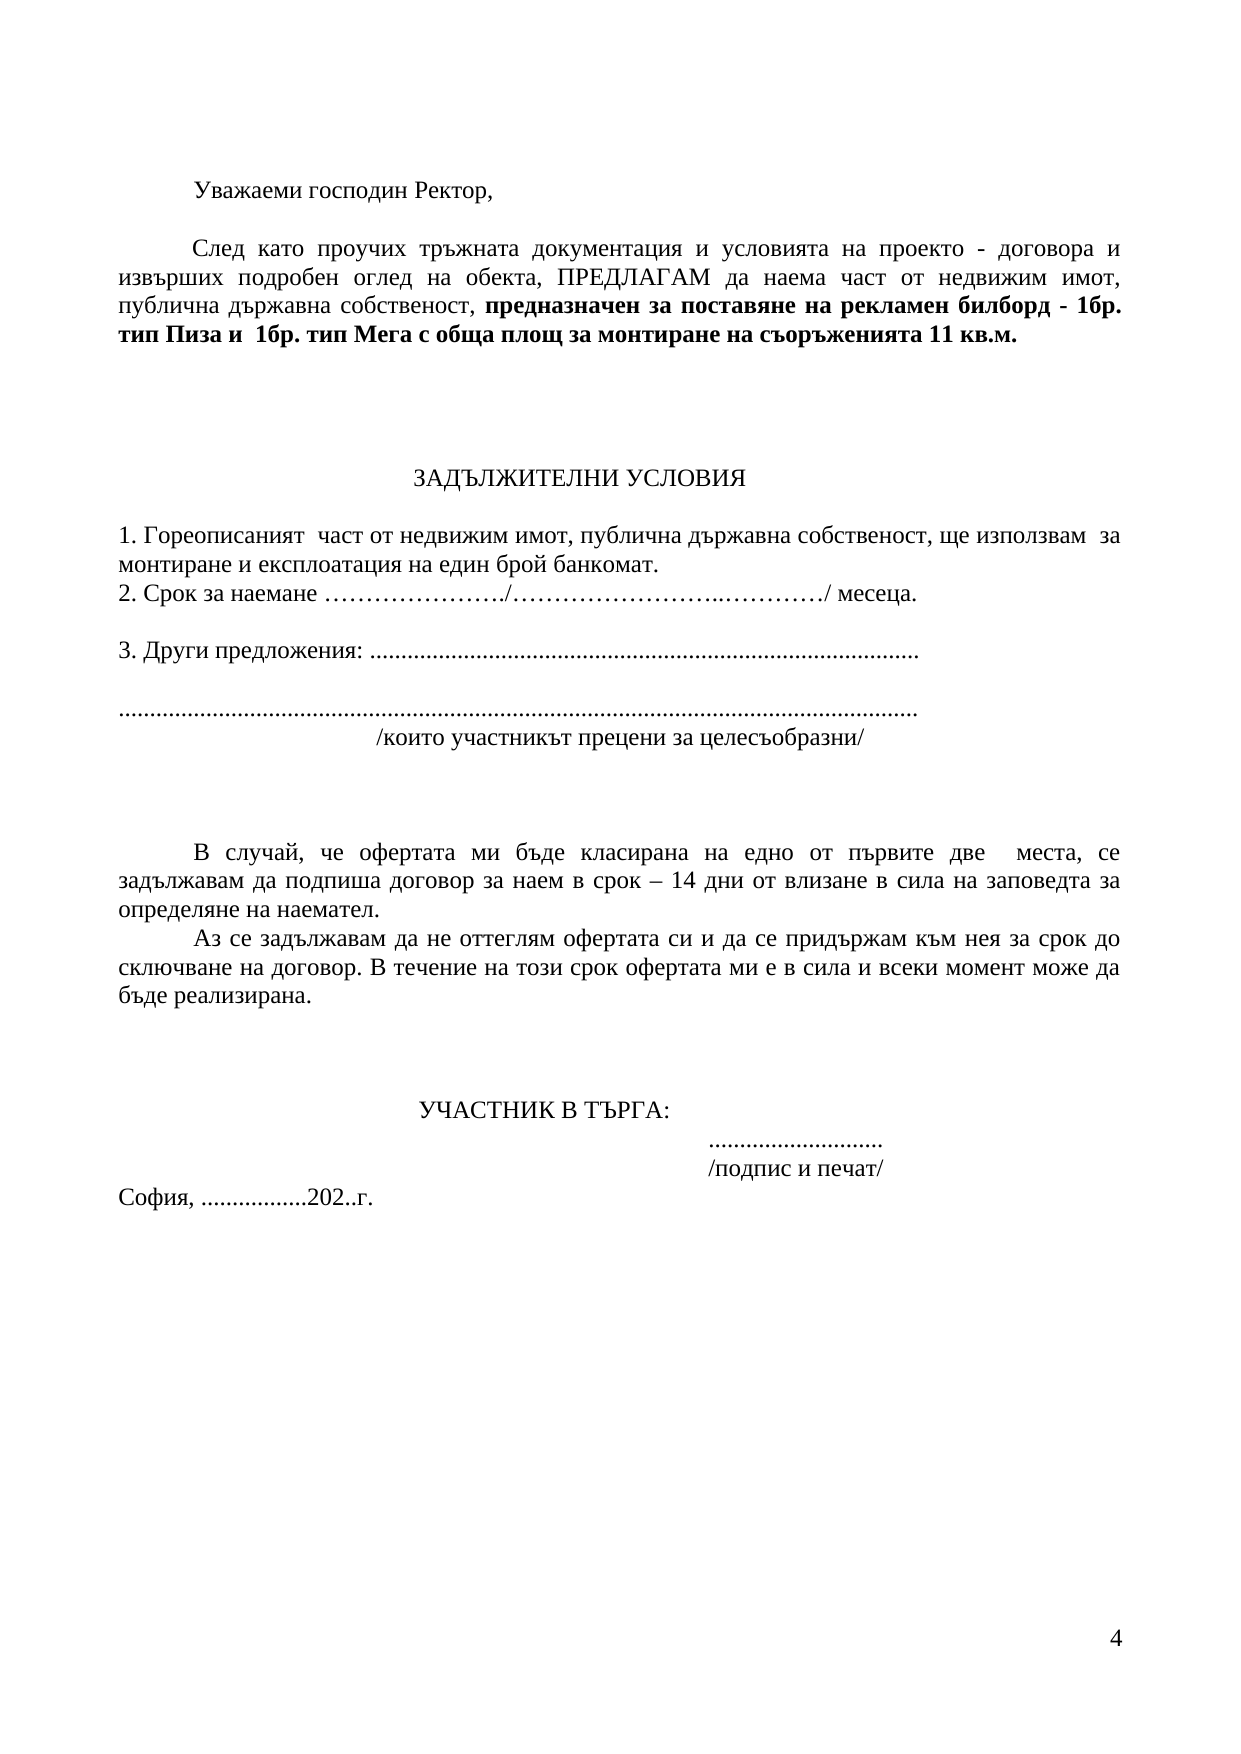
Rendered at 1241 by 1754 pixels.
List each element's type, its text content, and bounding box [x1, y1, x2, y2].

text София, .................202..г. [118, 1182, 1122, 1211]
text /подпис и печат/ [118, 1153, 1122, 1182]
text /които участникът прецени за целесъобразни/ [118, 722, 1122, 751]
text 3. Други предложения: ........................................................................................ [118, 636, 1122, 664]
text В случай, че офертата ми бъде класирана на едно от първите две места, се задължавам да подпиша договор за наем в срок – 14 дни от влизане в сила на заповедта за определяне на наемател. [118, 837, 1122, 923]
text ЗАДЪЛЖИТЕЛНИ УСЛОВИЯ [339, 463, 1122, 492]
text 1. Гореописаният част от недвижим имот, публична държавна собственост, ще използвам за монтиране и експлоатация на един брой банкомат. [118, 521, 1122, 578]
text ................................................................................................................................ [118, 693, 1122, 722]
text УЧАСТНИК В ТЪРГА: [343, 1096, 1122, 1124]
text Уважаеми господин Ректор, [118, 176, 1122, 204]
text ............................ [118, 1124, 1122, 1153]
text 2. Срок за наемане …………………./……………………..…………/ месеца. [118, 578, 1122, 607]
text Аз се задължавам да не оттеглям офертата си и да се придържам към нея за срок до сключване на договор. В течение на този срок офертата ми е в сила и всеки момент може да бъде реализирана. [118, 923, 1122, 1009]
text След като проучих тръжната документация и условията на проекто - договора и извърших подробен оглед на обекта, ПРЕДЛАГАМ да наема част от недвижим имот, публична държавна собственост, предназначен за поставяне на рекламен билборд - 1бр. тип Пиза и 1бр. тип Мега с обща площ за монтиране на съоръженията 11 кв.м. [118, 233, 1122, 348]
